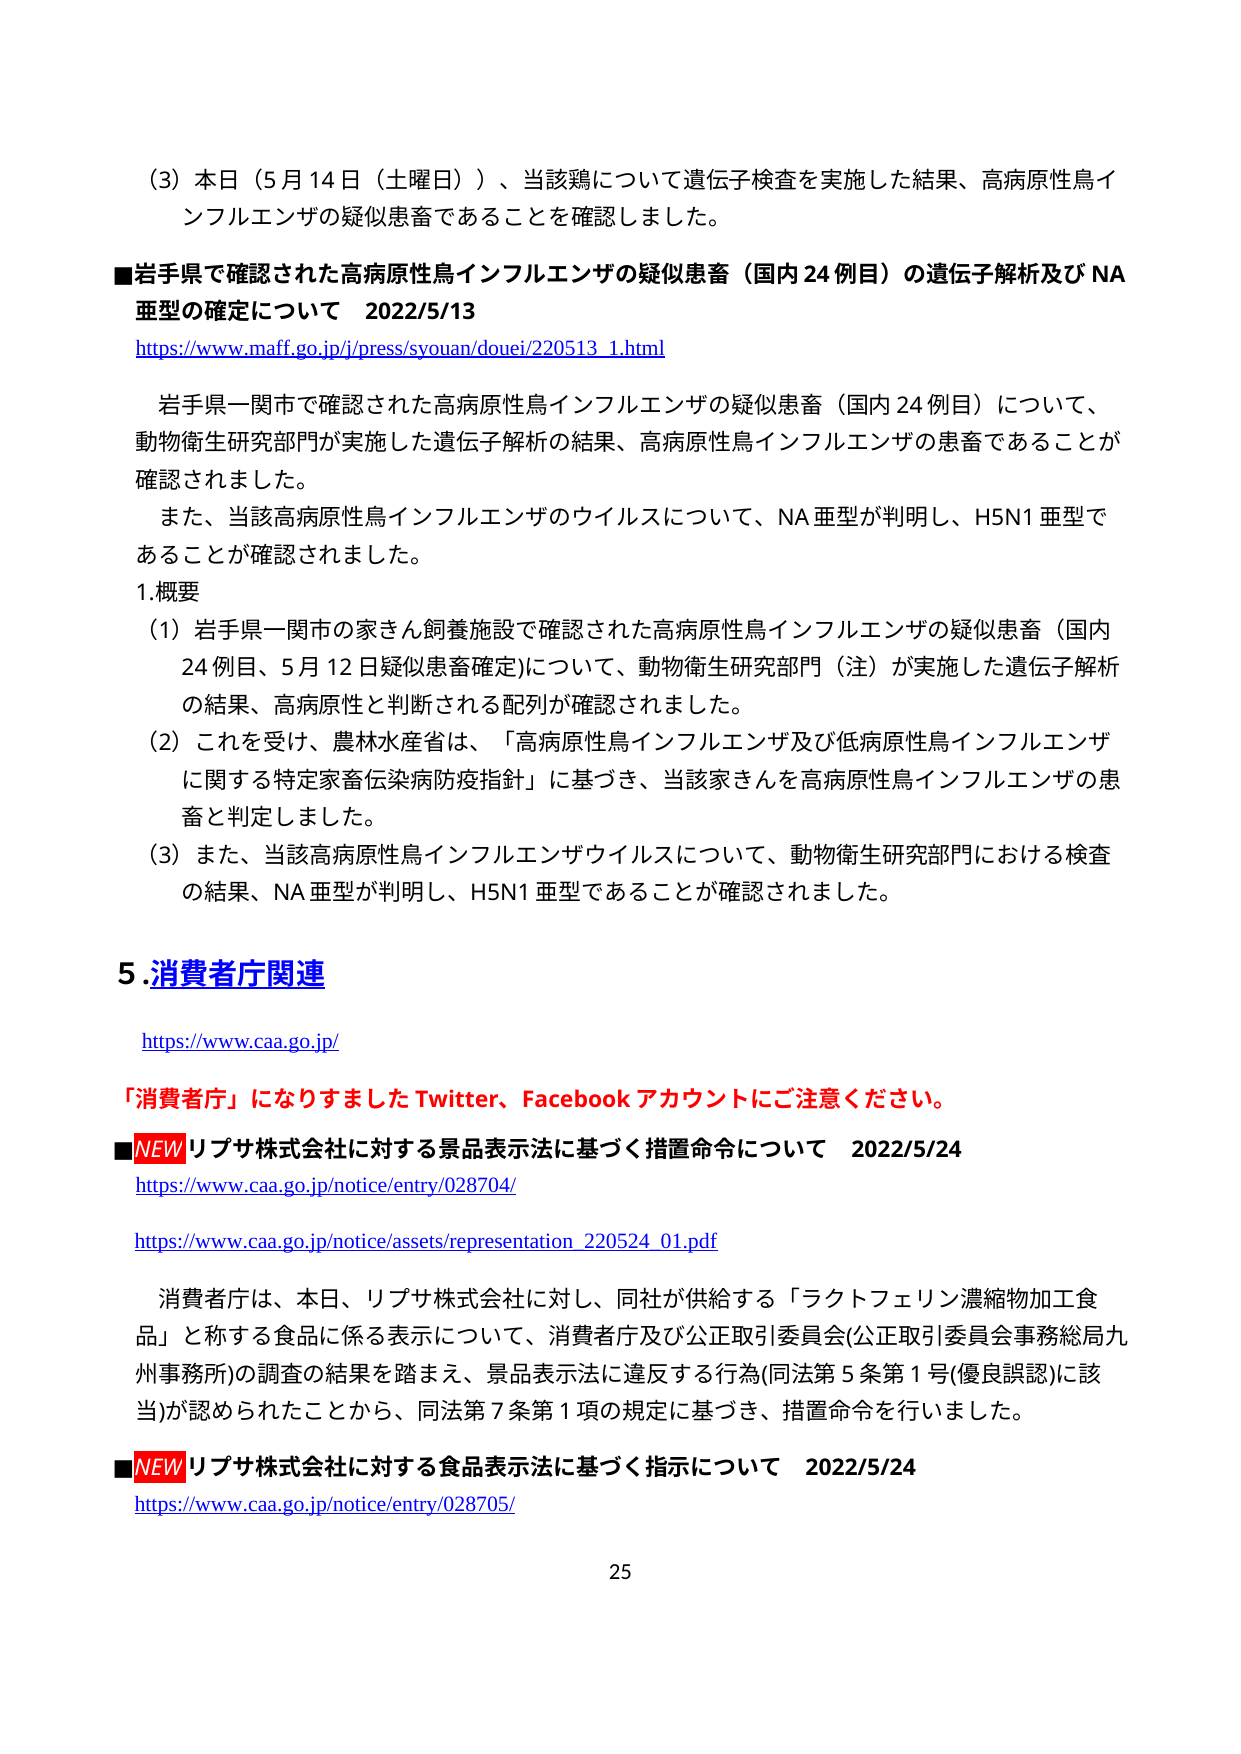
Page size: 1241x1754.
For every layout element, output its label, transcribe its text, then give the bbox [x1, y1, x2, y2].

text https://www.caa.go.jp/ [112, 1022, 1128, 1060]
text （2）これを受け、農林水産省は、「高病原性鳥インフルエンザ及び低病原性鳥インフルエンザに関する特定家畜伝染病防疫指針」に基づき、当該家きんを高病原性鳥インフルエンザの患畜と判定しました。 [135, 722, 1128, 835]
text ■岩手県で確認された高病原性鳥インフルエンザの疑似患畜（国内24例目）の遺伝子解析及びNA亜型の確定について 2022/5/13 [112, 253, 1128, 328]
text 1.概要 [135, 572, 1128, 610]
text 「消費者庁」になりすましたTwitter、Facebookアカウントにご注意ください。 [112, 1078, 1128, 1116]
text https://www.caa.go.jp/notice/entry/028705/ [112, 1485, 1128, 1522]
text （3）また、当該高病原性鳥インフルエンザウイルスについて、動物衛生研究部門における検査の結果、NA亜型が判明し、H5N1亜型であることが確認されました。 [135, 835, 1128, 910]
text また、当該高病原性鳥インフルエンザのウイルスについて、NA亜型が判明し、H5N1亜型であることが確認されました。 [135, 497, 1128, 572]
text 消費者庁は、本日、リプサ株式会社に対し、同社が供給する「ラクトフェリン濃縮物加工食品」と称する食品に係る表示について、消費者庁及び公正取引委員会(公正取引委員会事務総局九州事務所)の調査の結果を踏まえ、景品表示法に違反する行為(同法第5条第1号(優良誤認)に該当)が認められたことから、同法第7条第1項の規定に基づき、措置命令を行いました。 [112, 1278, 1128, 1428]
text （3）本日（5月14日（土曜日））、当該鶏について遺伝子検査を実施した結果、高病原性鳥インフルエンザの疑似患畜であることを確認しました。 [135, 160, 1128, 235]
text 岩手県一関市で確認された高病原性鳥インフルエンザの疑似患畜（国内24例目）について、動物衛生研究部門が実施した遺伝子解析の結果、高病原性鳥インフルエンザの患畜であることが確認されました。 [135, 385, 1128, 497]
text ■NEWリプサ株式会社に対する食品表示法に基づく指示について 2022/5/24 [112, 1447, 1128, 1485]
text https://www.caa.go.jp/notice/assets/representation_220524_01.pdf [112, 1222, 1128, 1260]
text ５.消費者庁関連 [112, 935, 1128, 1010]
text https://www.caa.go.jp/notice/entry/028704/ [112, 1166, 1128, 1203]
text https://www.maff.go.jp/j/press/syouan/douei/220513_1.html [112, 328, 1128, 366]
text （1）岩手県一関市の家きん飼養施設で確認された高病原性鳥インフルエンザの疑似患畜（国内24例目、5月12日疑似患畜確定)について、動物衛生研究部門（注）が実施した遺伝子解析の結果、高病原性と判断される配列が確認されました。 [135, 610, 1128, 722]
text ■NEWリプサ株式会社に対する景品表示法に基づく措置命令について 2022/5/24 [112, 1128, 1128, 1166]
